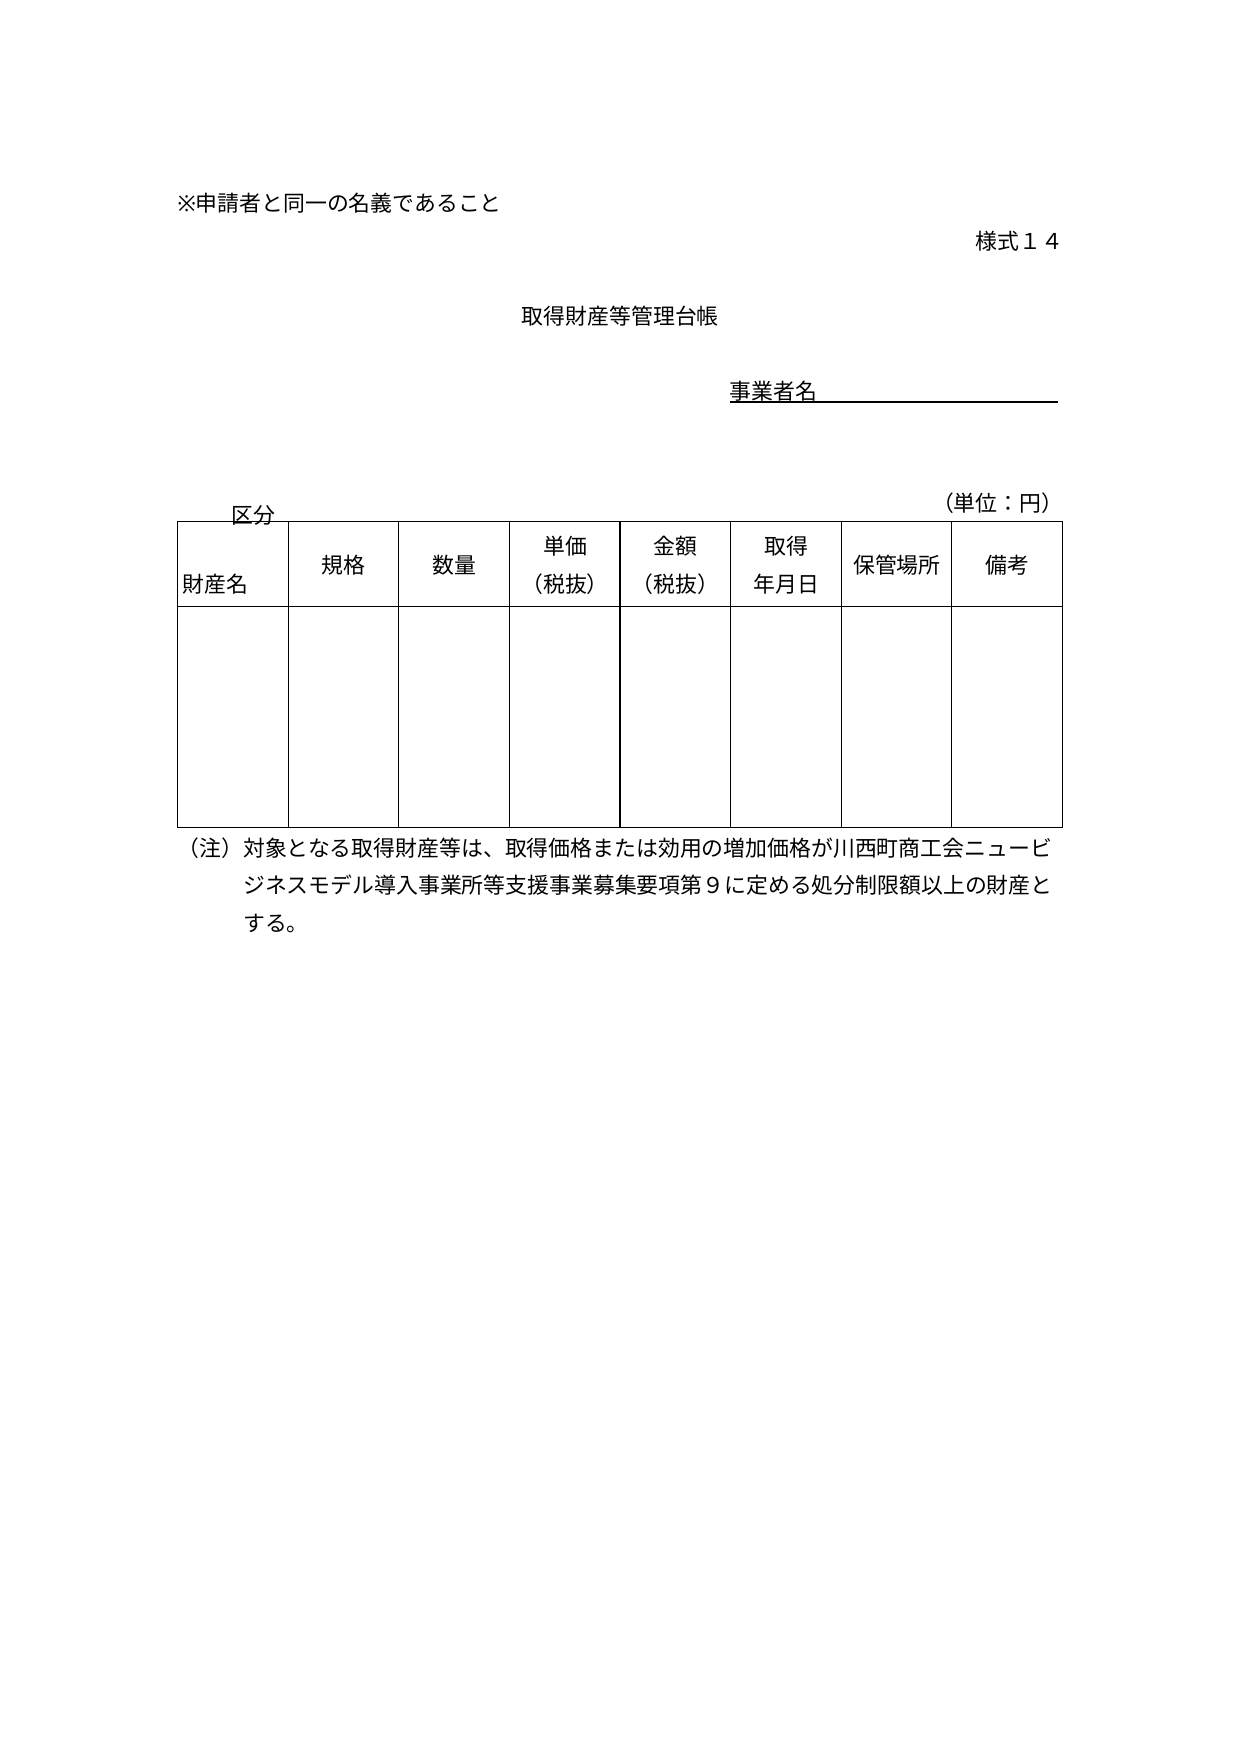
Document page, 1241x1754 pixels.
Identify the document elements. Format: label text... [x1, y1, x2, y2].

text （注）対象となる取得財産等は、取得価格または効用の増加価格が川西町商工会ニュービジネスモデル導入事業所等支援事業募集要項第９に定める処分制限額以上の財産とする。 [177, 828, 1063, 940]
table_header 金額 （税抜） [621, 522, 730, 606]
table_cell [952, 607, 1062, 827]
table_cell [842, 607, 951, 827]
table_header 規格 [289, 522, 398, 606]
table_cell [621, 607, 730, 827]
table_cell [178, 607, 288, 827]
table_header 単価 （税抜） [510, 522, 619, 606]
table_cell [731, 607, 841, 827]
text 様式１４ [177, 221, 1063, 258]
table_header 備考 [952, 522, 1062, 606]
text （単位：円） [177, 483, 1063, 521]
text 事業者名 [177, 371, 1063, 408]
table_header [178, 522, 288, 606]
table_header 取得 年月日 [731, 522, 841, 606]
text ※申請者と同一の名義であること [177, 183, 1063, 221]
table_header 保管場所 [842, 522, 951, 606]
table_cell [399, 607, 509, 827]
text 取得財産等管理台帳 [177, 296, 1063, 333]
table_header 数量 [399, 522, 509, 606]
table_cell [510, 607, 619, 827]
table_cell [289, 607, 398, 827]
